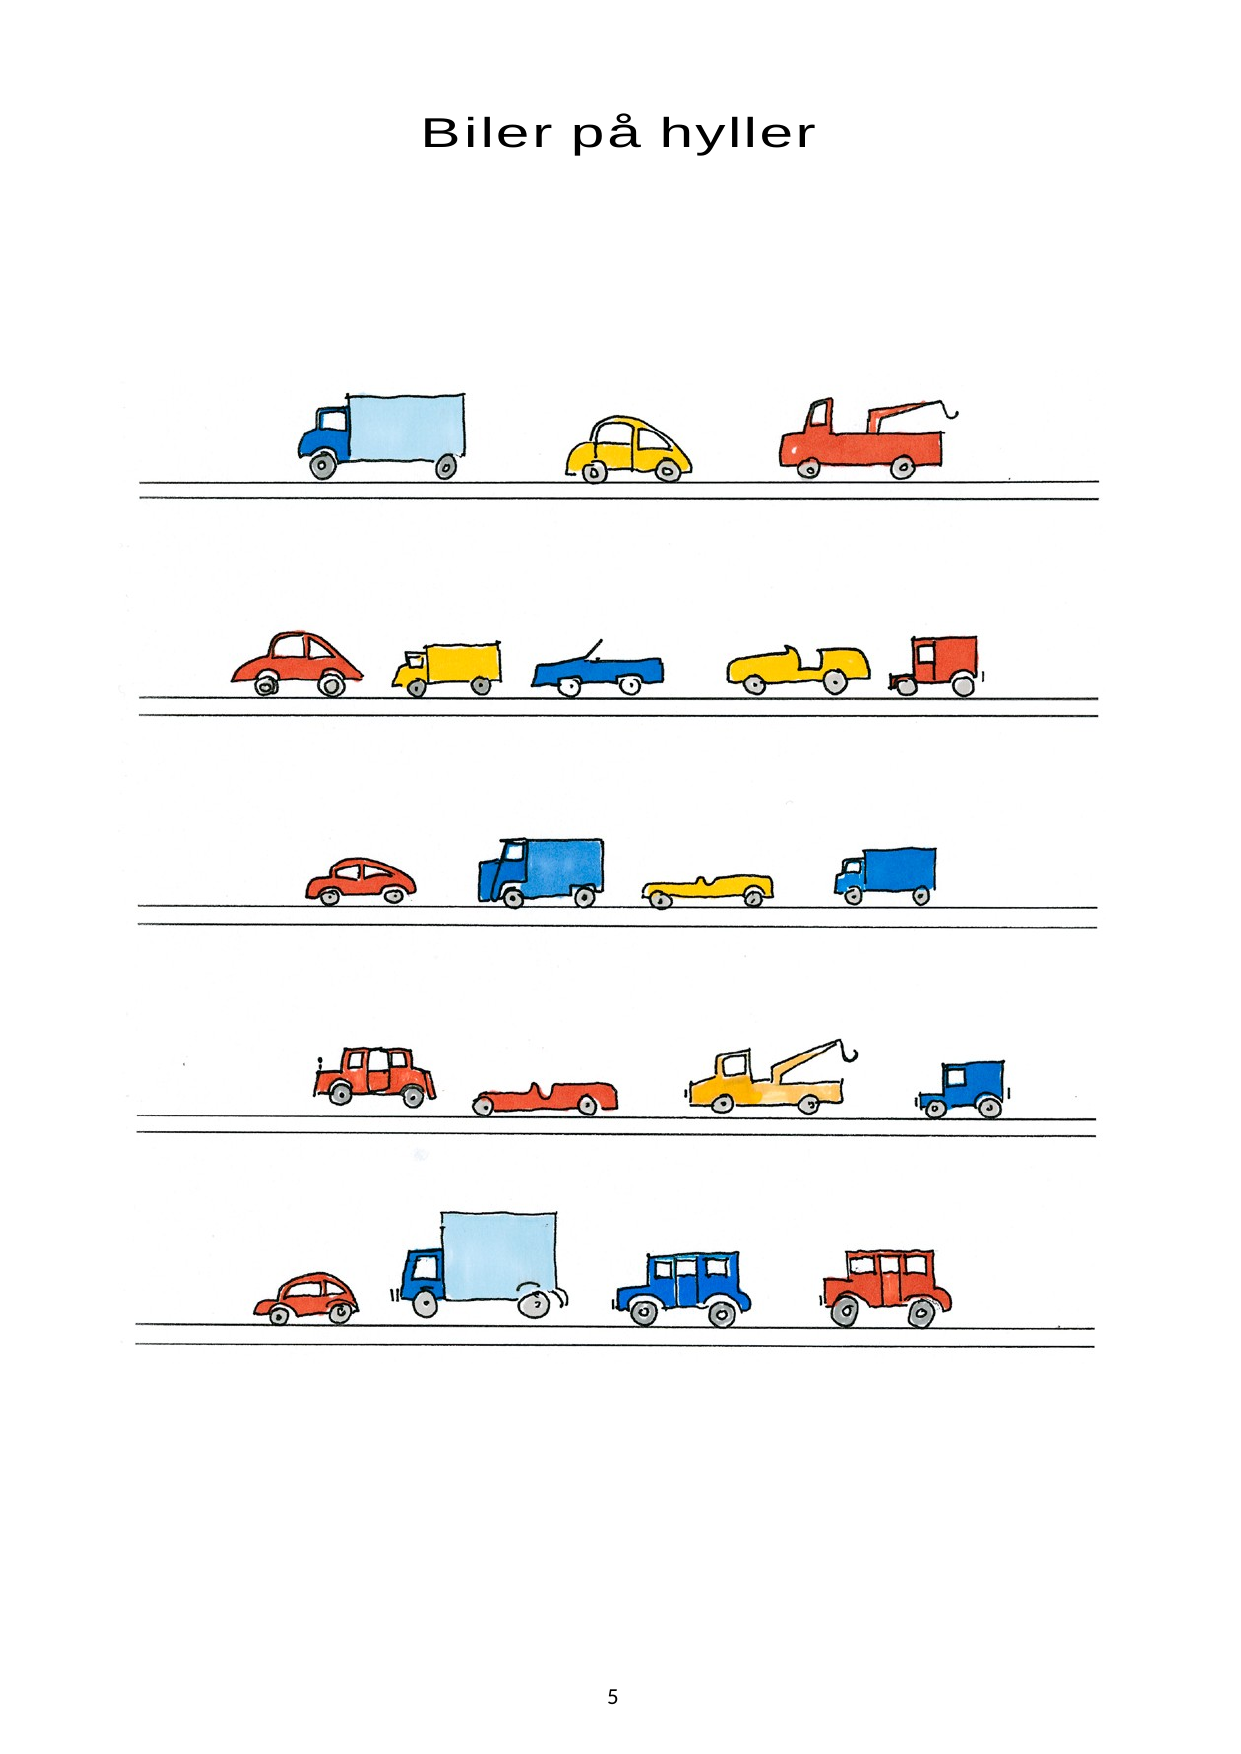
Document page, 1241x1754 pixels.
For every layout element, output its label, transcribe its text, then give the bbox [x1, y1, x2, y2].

picture [118, 369, 1106, 1364]
subtitle Biler på hyller [420, 109, 1134, 157]
